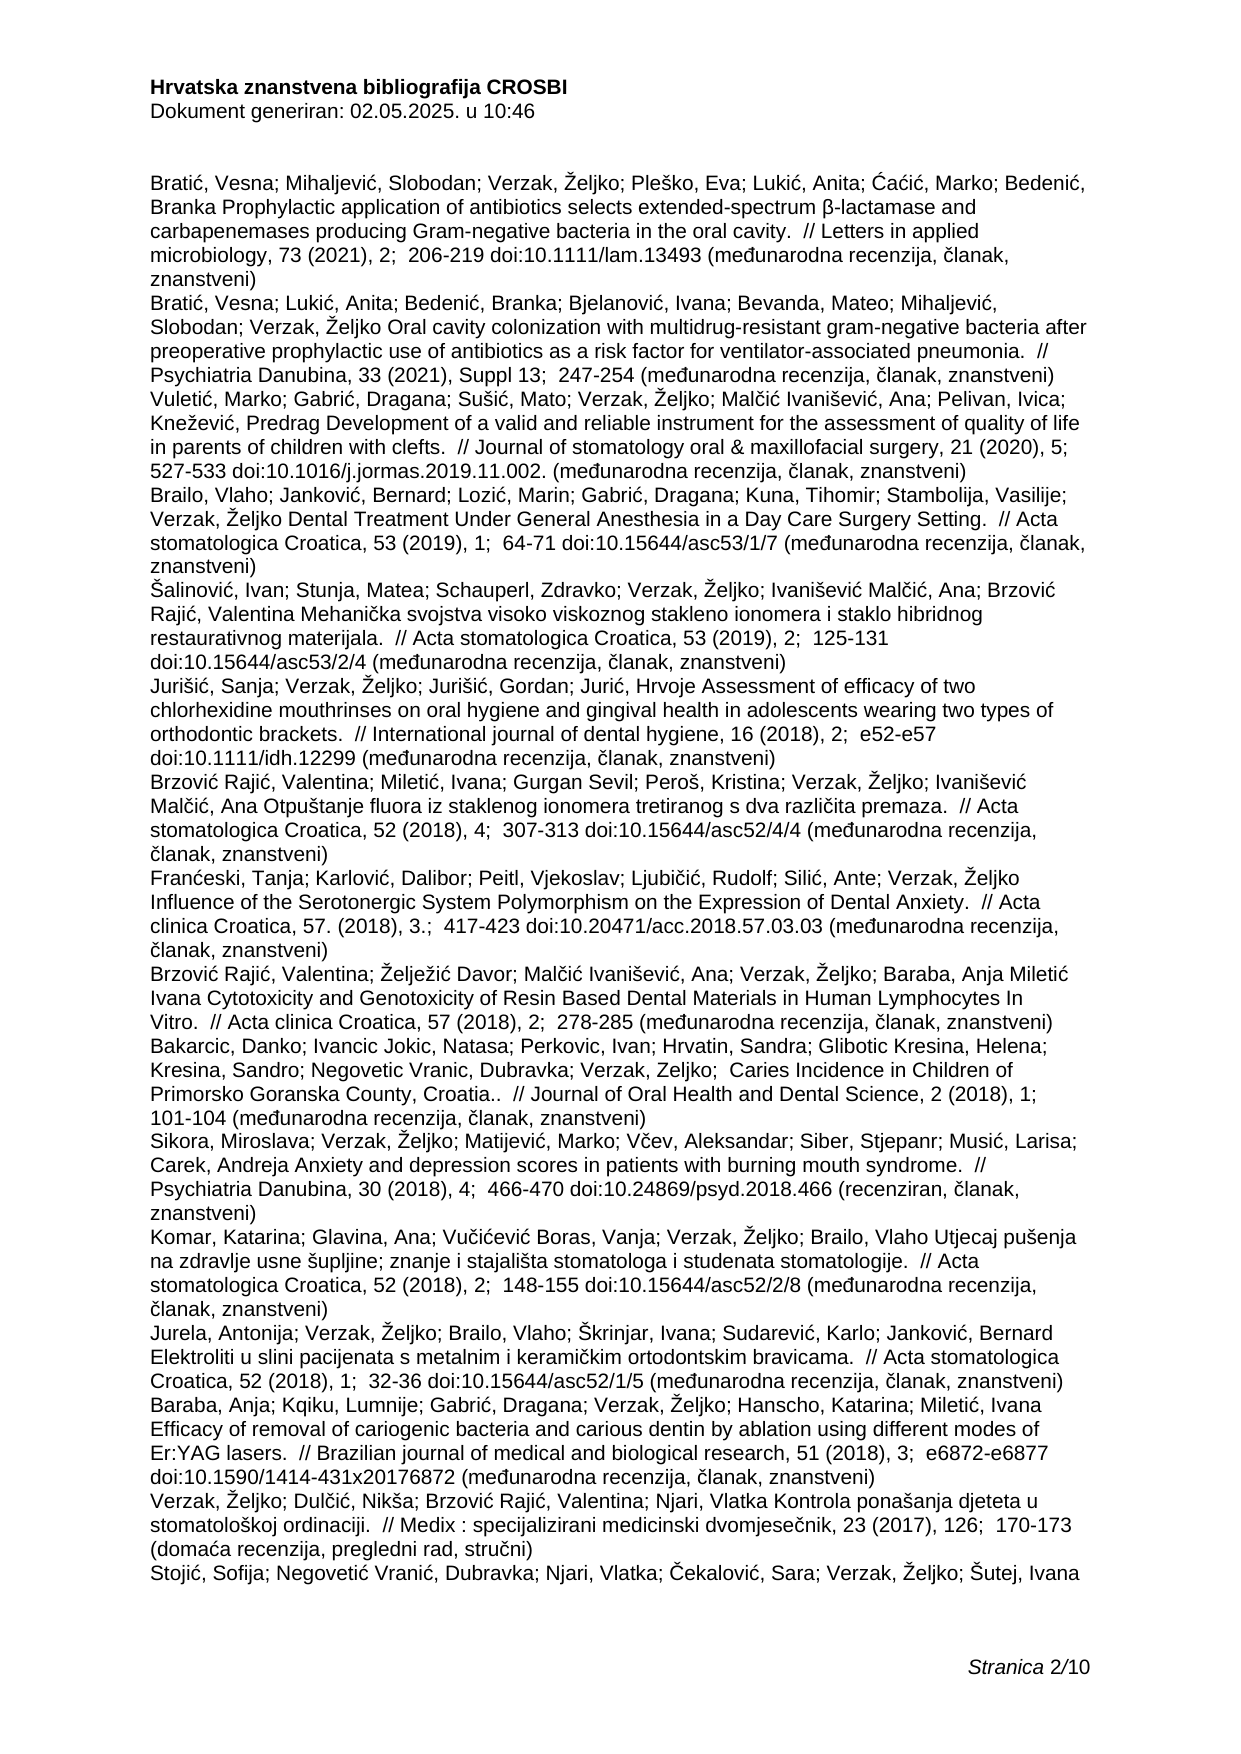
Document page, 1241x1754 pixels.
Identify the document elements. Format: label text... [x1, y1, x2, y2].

text Jurišić, Sanja; Verzak, Željko; Jurišić, Gordan; Jurić, Hrvoje [150, 674, 1090, 770]
text Brailo, Vlaho; Janković, Bernard; Lozić, Marin; Gabrić, Dragana; Kuna, Tihomir; Stambolija, Vasilije; Verzak, Željko [150, 482, 1090, 578]
text Verzak, Željko; Dulčić, Nikša; Brzović Rajić, Valentina; Njari, Vlatka [150, 1489, 1090, 1561]
text Komar, Katarina; Glavina, Ana; Vučićević Boras, Vanja; Verzak, Željko; Brailo, Vlaho [150, 1225, 1090, 1321]
text Brzović Rajić, Valentina; Želježić Davor; Malčić Ivanišević, Ana; Verzak, Željko; Baraba, Anja Miletić Ivana [150, 962, 1090, 1033]
text Franćeski, Tanja; Karlović, Dalibor; Peitl, Vjekoslav; Ljubičić, Rudolf; Silić, Ante; Verzak, Željko [150, 866, 1090, 962]
text Bakarcic, Danko; Ivancic Jokic, Natasa; Perkovic, Ivan; Hrvatin, Sandra; Glibotic Kresina, Helena; Kresina, Sandro; Negovetic Vranic, Dubravka; Verzak, Zeljko; [150, 1033, 1090, 1129]
text Jurela, Antonija; Verzak, Željko; Brailo, Vlaho; Škrinjar, Ivana; Sudarević, Karlo; Janković, Bernard [150, 1321, 1090, 1393]
text Baraba, Anja; Kqiku, Lumnije; Gabrić, Dragana; Verzak, Željko; Hanscho, Katarina; Miletić, Ivana [150, 1393, 1090, 1489]
text Vuletić, Marko; Gabrić, Dragana; Sušić, Mato; Verzak, Željko; Malčić Ivanišević, Ana; Pelivan, Ivica; Knežević, Predrag [150, 387, 1090, 482]
text Bratić, Vesna; Lukić, Anita; Bedenić, Branka; Bjelanović, Ivana; Bevanda, Mateo; Mihaljević, Slobodan; Verzak, Željko [150, 291, 1090, 387]
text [150, 1561, 1090, 1584]
text Bratić, Vesna; Mihaljević, Slobodan; Verzak, Željko; Pleško, Eva; Lukić, Anita; Ćaćić, Marko; Bedenić, Branka [150, 171, 1090, 291]
text Šalinović, Ivan; Stunja, Matea; Schauperl, Zdravko; Verzak, Željko; Ivanišević Malčić, Ana; Brzović Rajić, Valentina [150, 578, 1090, 674]
text Brzović Rajić, Valentina; Miletić, Ivana; Gurgan Sevil; Peroš, Kristina; Verzak, Željko; Ivanišević Malčić, Ana [150, 770, 1090, 866]
text Sikora, Miroslava; Verzak, Željko; Matijević, Marko; Včev, Aleksandar; Siber, Stjepanr; Musić, Larisa; Carek, Andreja [150, 1129, 1090, 1225]
